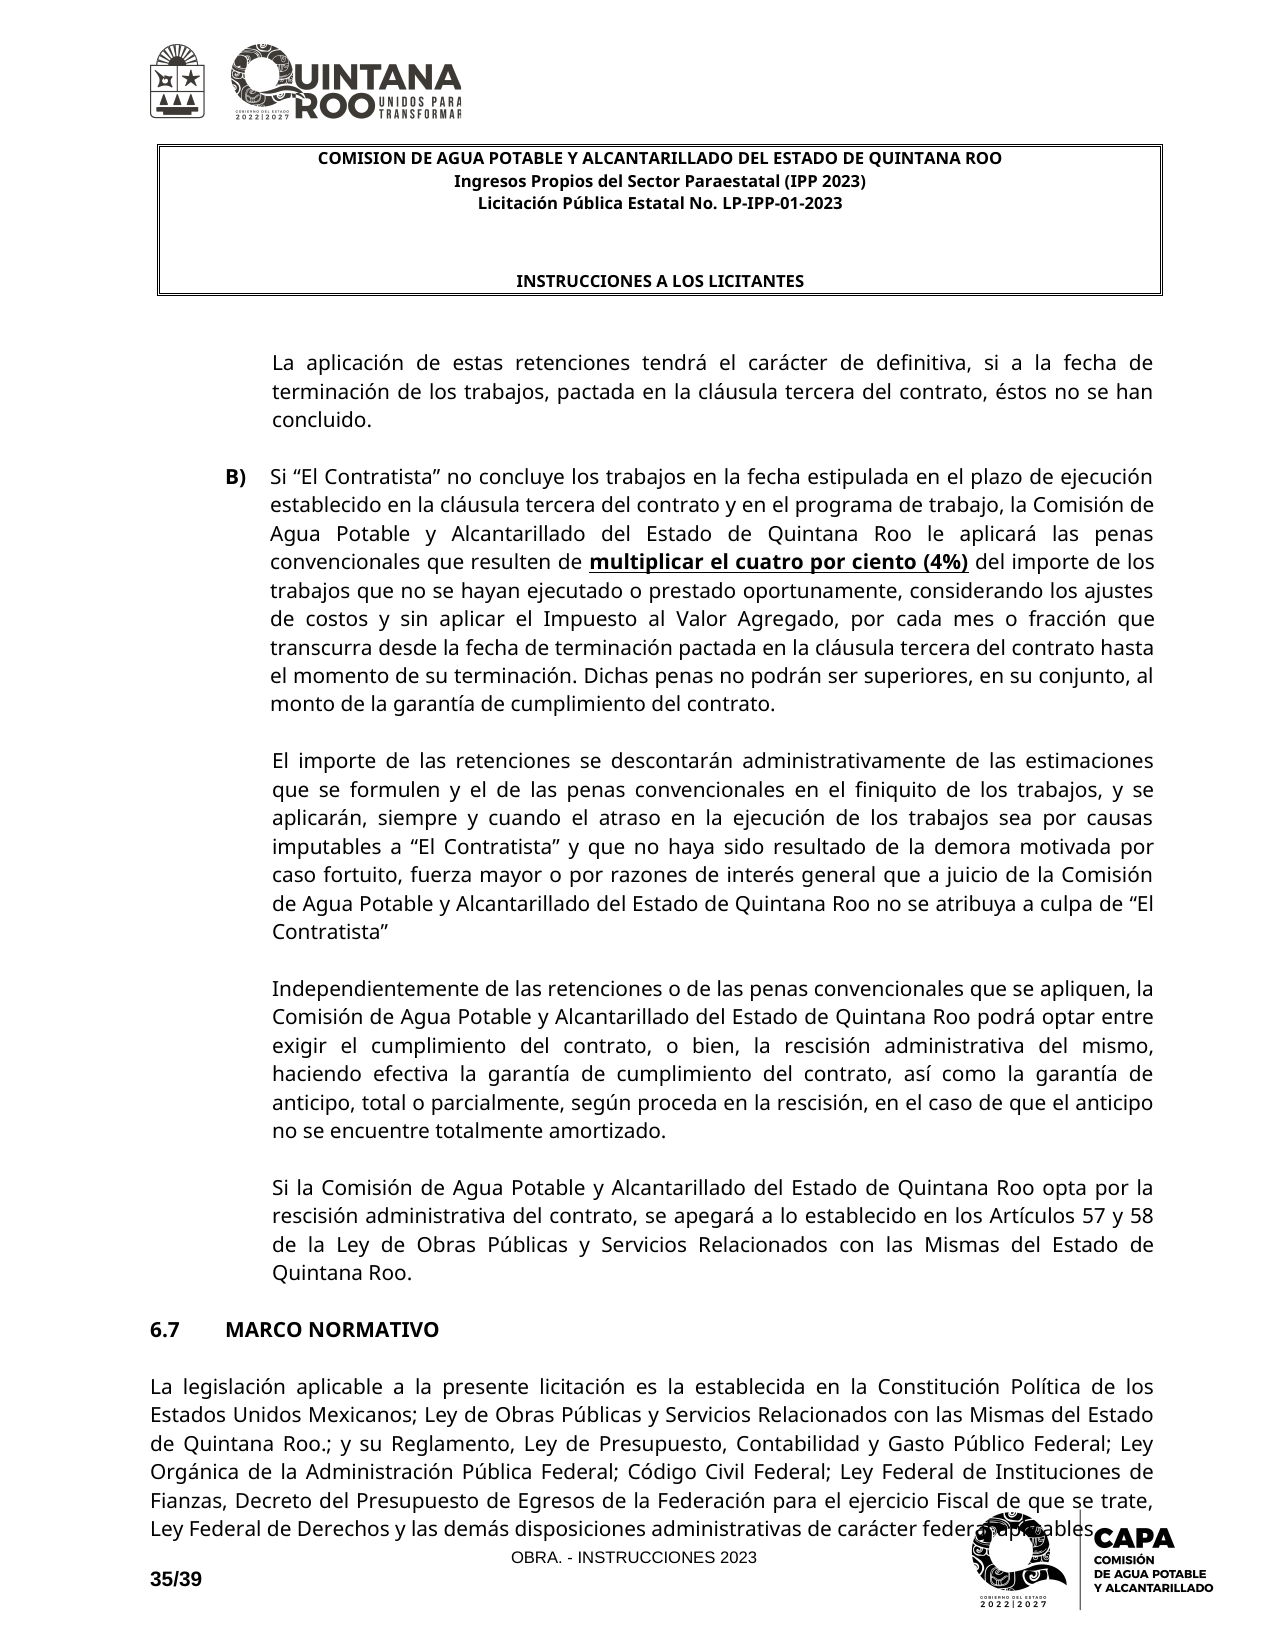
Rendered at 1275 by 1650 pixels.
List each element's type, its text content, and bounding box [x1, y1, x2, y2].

text El importe de las retenciones se descontarán administrativamente de las estimaciones que se formulen y el de las penas convencionales en el finiquito de los trabajos, y se aplicarán, siempre y cuando el atraso en la ejecución de los trabajos sea por causas imputables a “El Contratista” y que no haya sido resultado de la demora motivada por caso fortuito, fuerza mayor o por razones de interés general que a juicio de la Comisión de Agua Potable y Alcantarillado del Estado de Quintana Roo no se atribuya a culpa de “El Contratista” [272, 746, 1155, 946]
text B) Si “El Contratista” no concluye los trabajos en la fecha estipulada en el plazo de ejecución establecido en la cláusula tercera del contrato y en el programa de trabajo, la Comisión de Agua Potable y Alcantarillado del Estado de Quintana Roo le aplicará las penas convencionales que resulten de multiplicar el cuatro por ciento (4%) del importe de los trabajos que no se hayan ejecutado o prestado oportunamente, considerando los ajustes de costos y sin aplicar el Impuesto al Valor Agregado, por cada mes o fracción que transcurra desde la fecha de terminación pactada en la cláusula tercera del contrato hasta el momento de su terminación. Dichas penas no podrán ser superiores, en su conjunto, al monto de la garantía de cumplimiento del contrato. [225, 462, 1155, 718]
text Independientemente de las retenciones o de las penas convencionales que se apliquen, la Comisión de Agua Potable y Alcantarillado del Estado de Quintana Roo podrá optar entre exigir el cumplimiento del contrato, o bien, la rescisión administrativa del mismo, haciendo efectiva la garantía de cumplimiento del contrato, así como la garantía de anticipo, total o parcialmente, según proceda en la rescisión, en el caso de que el anticipo no se encuentre totalmente amortizado. [272, 974, 1155, 1144]
text Si la Comisión de Agua Potable y Alcantarillado del Estado de Quintana Roo opta por la rescisión administrativa del contrato, se apegará a lo establecido en los Artículos 57 y 58 de la Ley de Obras Públicas y Servicios Relacionados con las Mismas del Estado de Quintana Roo. [272, 1173, 1155, 1287]
text La legislación aplicable a la presente licitación es la establecida en la Constitución Política de los Estados Unidos Mexicanos; Ley de Obras Públicas y Servicios Relacionados con las Mismas del Estado de Quintana Roo.; y su Reglamento, Ley de Presupuesto, Contabilidad y Gasto Público Federal; Ley Orgánica de la Administración Pública Federal; Código Civil Federal; Ley Federal de Instituciones de Fianzas, Decreto del Presupuesto de Egresos de la Federación para el ejercicio Fiscal de que se trate, Ley Federal de Derechos y las demás disposiciones administrativas de carácter federal aplicables. [150, 1372, 1155, 1543]
picture [150, 44, 462, 120]
text 6.7 MARCO NORMATIVO [150, 1315, 1155, 1344]
picture [950, 1481, 1229, 1638]
text La aplicación de estas retenciones tendrá el carácter de definitiva, si a la fecha de terminación de los trabajos, pactada en la cláusula tercera del contrato, éstos no se han concluido. [272, 348, 1155, 434]
